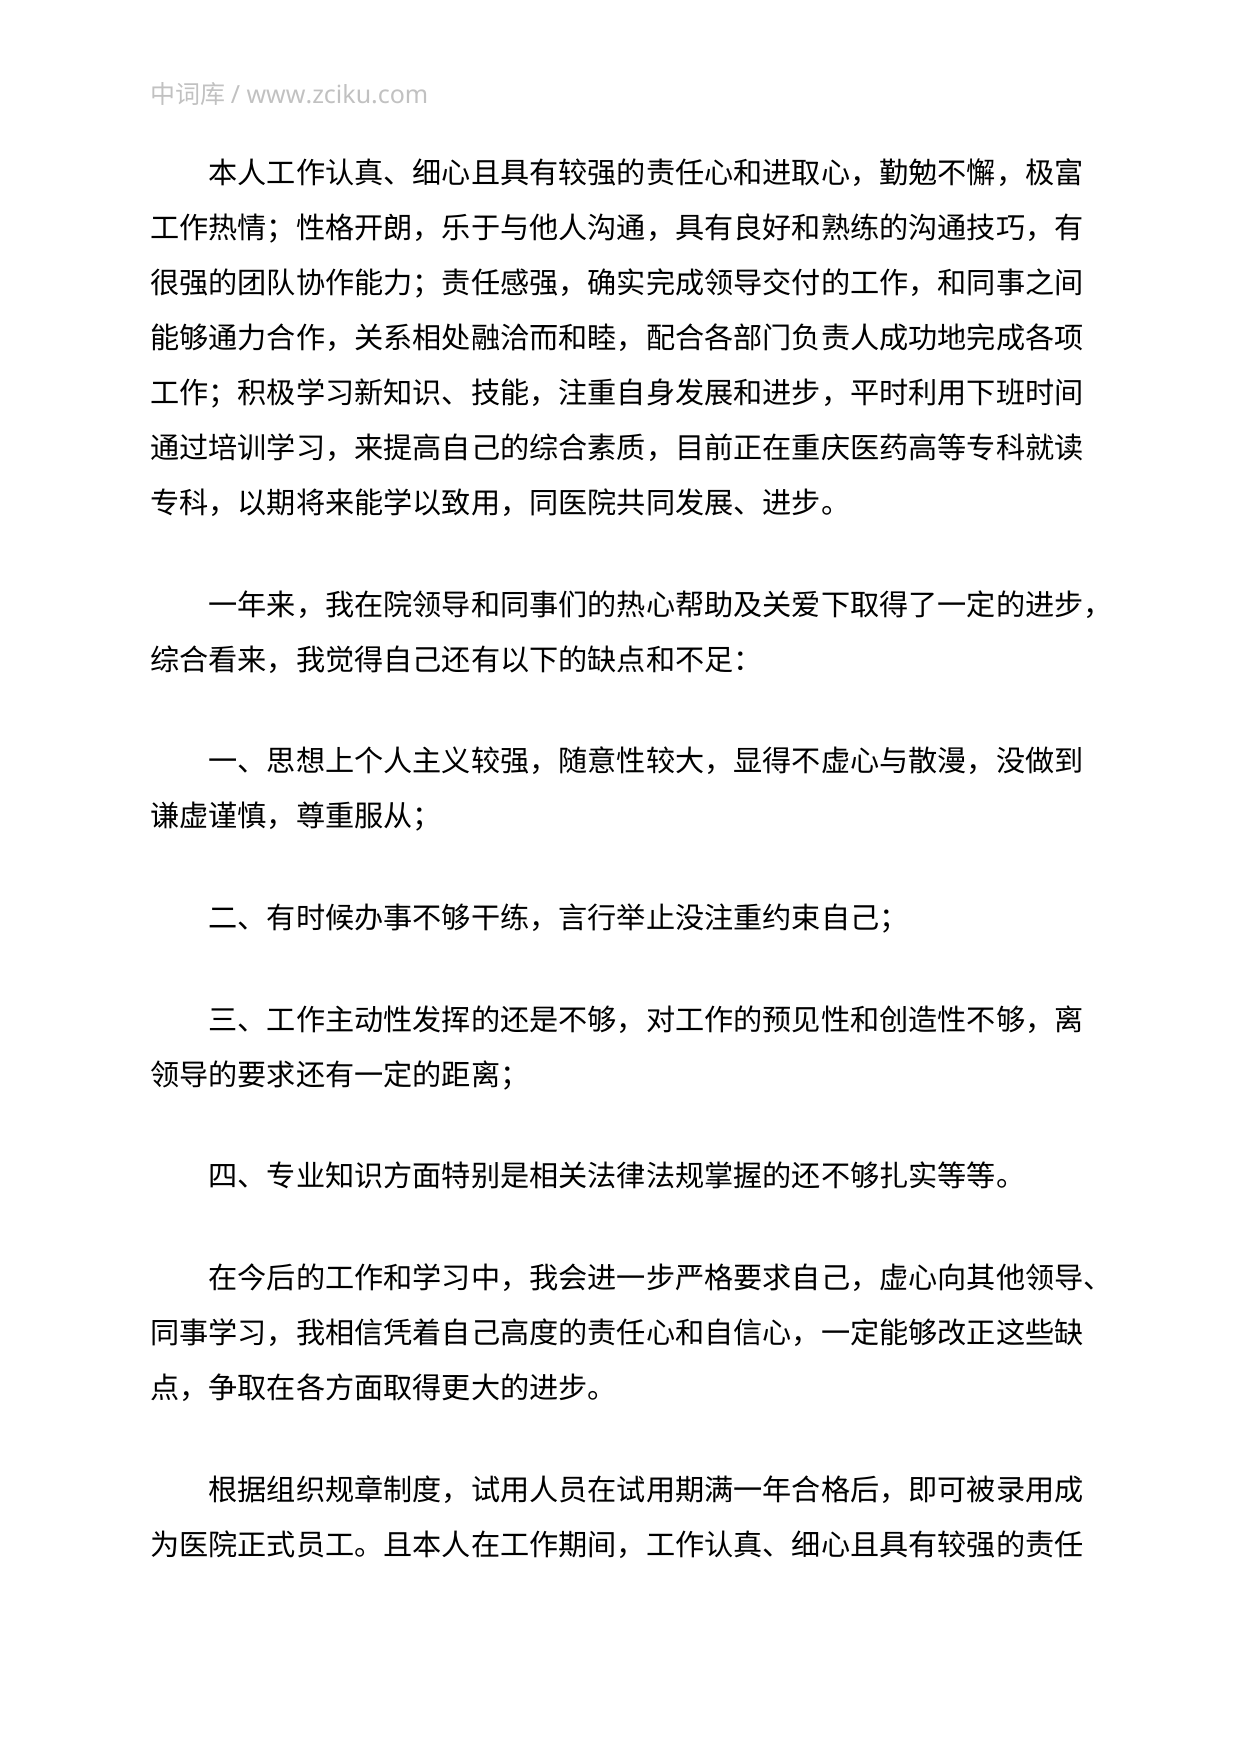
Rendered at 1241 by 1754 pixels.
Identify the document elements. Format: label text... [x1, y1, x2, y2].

text 一年来，我在院领导和同事们的热心帮助及关爱下取得了一定的进步，综合看来，我觉得自己还有以下的缺点和不足： [150, 581, 1090, 678]
text 本人工作认真、细心且具有较强的责任心和进取心，勤勉不懈，极富工作热情；性格开朗，乐于与他人沟通，具有良好和熟练的沟通技巧，有很强的团队协作能力；责任感强，确实完成领导交付的工作，和同事之间能够通力合作，关系相处融洽而和睦，配合各部门负责人成功地完成各项工作；积极学习新知识、技能，注重自身发展和进步，平时利用下班时间通过培训学习，来提高自己的综合素质，目前正在重庆医药高等专科就读专科，以期将来能学以致用，同医院共同发展、进步。 [150, 150, 1090, 522]
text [150, 1466, 1090, 1563]
text 三、工作主动性发挥的还是不够，对工作的预见性和创造性不够，离领导的要求还有一定的距离； [150, 996, 1090, 1093]
text 四、专业知识方面特别是相关法律法规掌握的还不够扎实等等。 [150, 1153, 1090, 1195]
text 在今后的工作和学习中，我会进一步严格要求自己，虚心向其他领导、同事学习，我相信凭着自己高度的责任心和自信心，一定能够改正这些缺点，争取在各方面取得更大的进步。 [150, 1255, 1090, 1407]
text 二、有时候办事不够干练，言行举止没注重约束自己； [150, 894, 1090, 937]
text 一、思想上个人主义较强，随意性较大，显得不虚心与散漫，没做到谦虚谨慎，尊重服从； [150, 738, 1090, 835]
